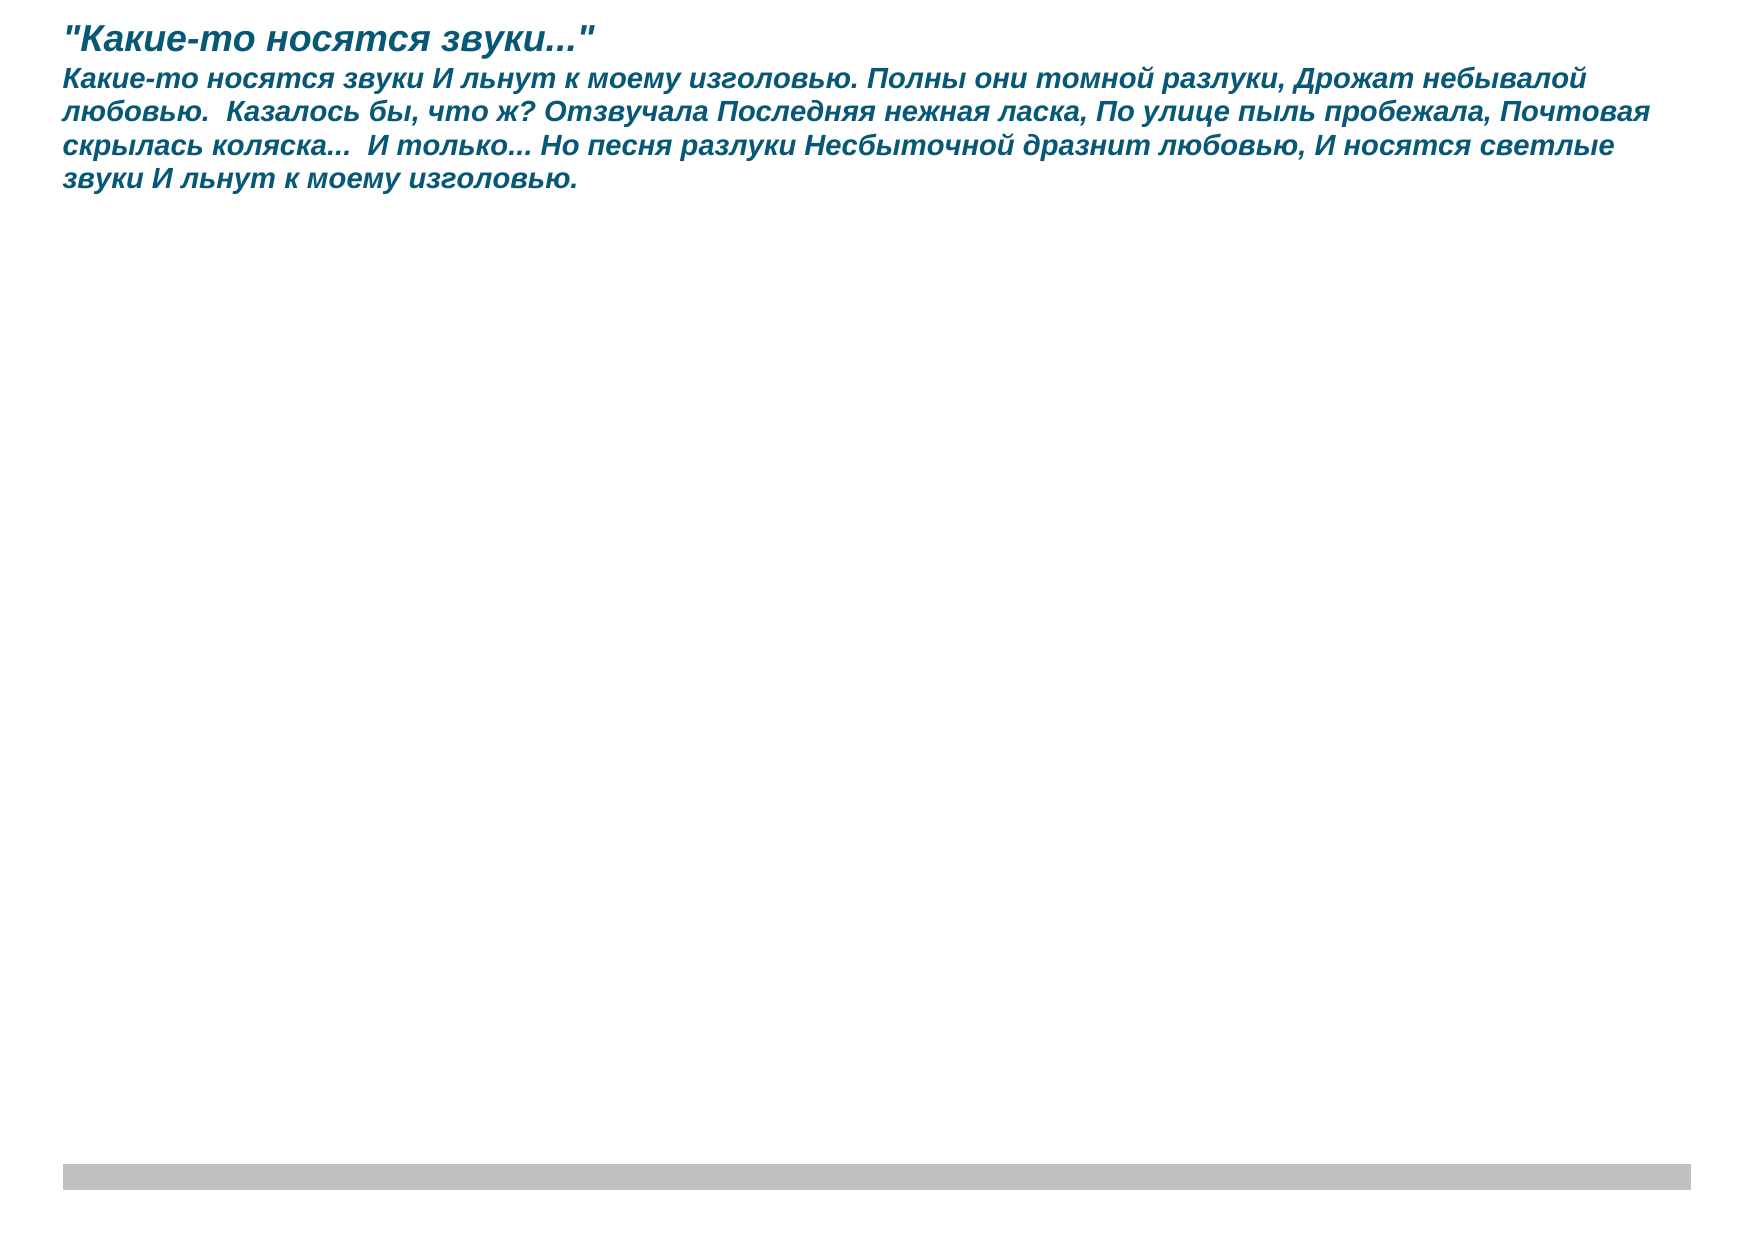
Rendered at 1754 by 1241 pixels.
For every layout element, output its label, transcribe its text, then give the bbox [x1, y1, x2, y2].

text Какие-то носятся звуки [62, 61, 1691, 195]
subtitle "Какие-то носятся звуки..." [62, 17, 1691, 60]
